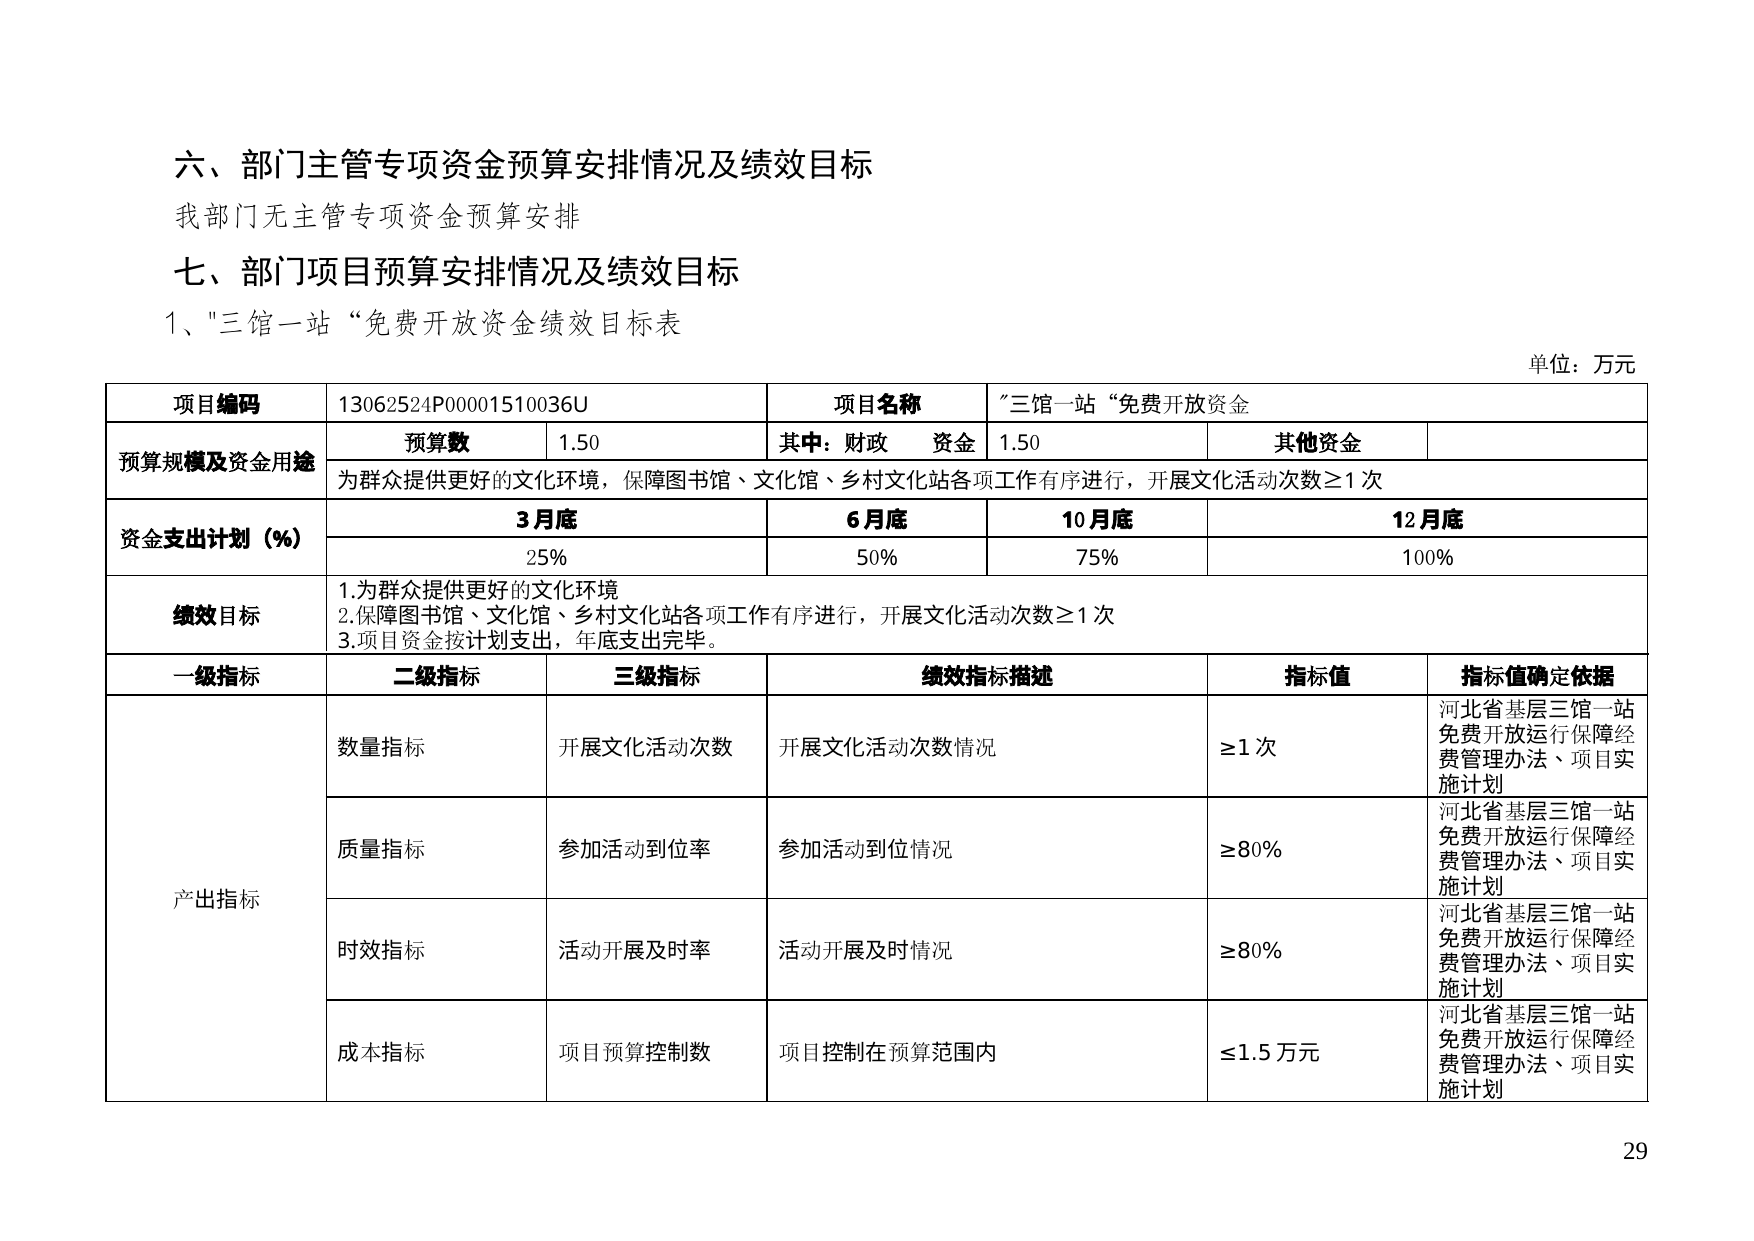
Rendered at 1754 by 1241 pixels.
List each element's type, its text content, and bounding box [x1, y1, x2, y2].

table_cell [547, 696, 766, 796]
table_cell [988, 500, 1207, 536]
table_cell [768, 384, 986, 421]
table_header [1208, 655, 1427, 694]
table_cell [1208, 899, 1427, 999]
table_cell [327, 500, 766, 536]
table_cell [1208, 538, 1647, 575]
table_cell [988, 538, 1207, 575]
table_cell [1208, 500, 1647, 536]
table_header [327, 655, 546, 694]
text 我部门无主管专项资金预算安排 [106, 201, 1648, 233]
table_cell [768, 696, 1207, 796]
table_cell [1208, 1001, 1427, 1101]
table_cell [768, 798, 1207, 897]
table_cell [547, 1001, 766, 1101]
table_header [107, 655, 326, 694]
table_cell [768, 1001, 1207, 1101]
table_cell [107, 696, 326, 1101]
text 六、部门主管专项资金预算安排情况及绩效目标 [106, 143, 1648, 181]
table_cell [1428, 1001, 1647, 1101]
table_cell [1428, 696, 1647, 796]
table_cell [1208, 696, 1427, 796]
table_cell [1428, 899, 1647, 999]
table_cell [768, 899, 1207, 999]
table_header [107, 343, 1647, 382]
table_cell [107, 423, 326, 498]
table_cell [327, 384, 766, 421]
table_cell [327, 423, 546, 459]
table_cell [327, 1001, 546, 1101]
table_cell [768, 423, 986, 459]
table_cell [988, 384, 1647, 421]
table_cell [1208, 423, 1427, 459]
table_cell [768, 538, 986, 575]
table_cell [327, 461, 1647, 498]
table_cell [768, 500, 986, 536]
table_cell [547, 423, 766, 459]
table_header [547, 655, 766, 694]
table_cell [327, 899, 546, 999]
text 1、"三馆一站“免费开放资金绩效目标表 [106, 309, 1648, 341]
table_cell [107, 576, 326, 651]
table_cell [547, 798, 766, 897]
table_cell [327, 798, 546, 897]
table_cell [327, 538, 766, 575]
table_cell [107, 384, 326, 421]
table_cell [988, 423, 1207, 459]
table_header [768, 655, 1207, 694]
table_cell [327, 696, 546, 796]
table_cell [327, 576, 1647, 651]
text 七、部门项目预算安排情况及绩效目标 [106, 251, 1648, 289]
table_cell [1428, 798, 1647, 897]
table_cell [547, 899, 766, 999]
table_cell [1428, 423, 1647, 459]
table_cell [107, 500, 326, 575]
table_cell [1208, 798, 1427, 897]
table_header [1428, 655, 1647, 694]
